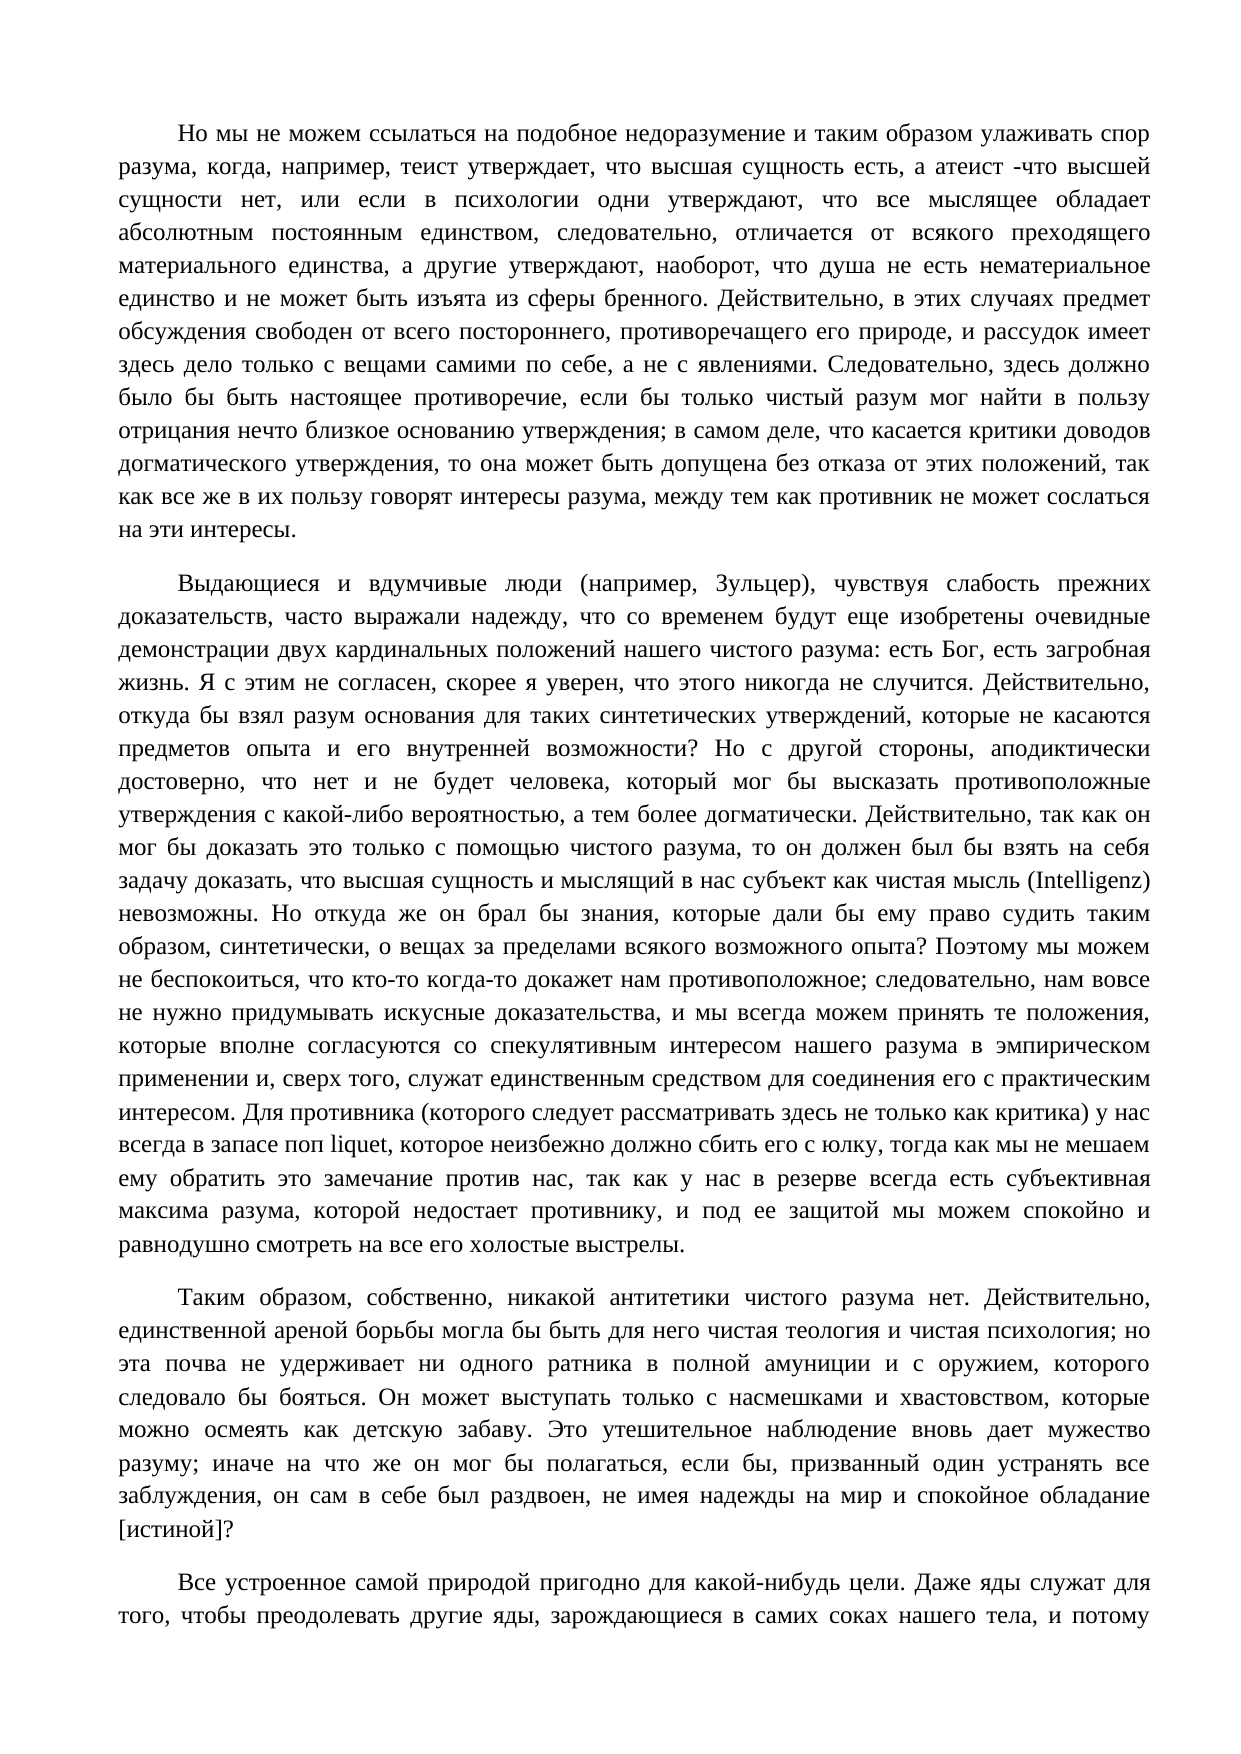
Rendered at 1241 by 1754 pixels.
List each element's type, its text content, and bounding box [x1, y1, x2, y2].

text Таким образом, собственно, никакой антитетики чистого разума нет. Действительно, единственной ареной борьбы могла бы быть для него чистая теология и чистая психология; но эта почва не удерживает ни одного ратника в полной амуниции и с оружием, которого следовало бы бояться. Он может выступать только с насмешками и хвастовством, которые можно осмеять как детскую забаву. Это утешительное наблюдение вновь дает мужество разуму; иначе на что же он мог бы полагаться, если бы, призванный один устранять все заблуждения, он сам в себе был раздвоен, не имея надежды на мир и спокойное обладание [истиной]? [118, 1282, 1152, 1542]
text Выдающиеся и вдумчивые люди (например, Зульцер), чувствуя слабость прежних доказательств, часто выражали надежду, что со временем будут еще изобретены очевидные демонстрации двух кардинальных положений нашего чистого разума: есть Бог, есть загробная жизнь. Я с этим не согласен, скорее я уверен, что этого никогда не случится. Действительно, откуда бы взял разум основания для таких синтетических утверждений, которые не касаются предметов опыта и его внутренней возможности? Но с другой стороны, аподиктически достоверно, что нет и не будет человека, который мог бы высказать противоположные утверждения с какой-либо вероятностью, а тем более догматически. Действительно, так как он мог бы доказать это только с помощью чистого разума, то он должен был бы взять на себя задачу доказать, что высшая сущность и мыслящий в нас субъект как чистая мысль (Intelligenz) невозможны. Но откуда же он брал бы знания, которые дали бы ему право судить таким образом, синтетически, о вещах за пределами всякого возможного опыта? Поэтому мы можем не беспокоиться, что кто-то когда-то докажет нам противоположное; следовательно, нам вовсе не нужно придумывать искусные доказательства, и мы всегда можем принять те положения, которые вполне согласуются со спекулятивным интересом нашего разума в эмпирическом применении и, сверх того, служат единственным средством для соединения его с практическим интересом. Для противника (которого следует рассматривать здесь не только как критика) у нас всегда в запасе поп liquet, которое неизбежно должно сбить его с юлку, тогда как мы не мешаем ему обратить это замечание против нас, так как у нас в резерве всегда есть субъективная максима разума, которой недостает противнику, и под ее защитой мы можем спокойно и равнодушно смотреть на все его холостые выстрелы. [118, 568, 1152, 1257]
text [118, 1567, 1152, 1629]
text Но мы не можем ссылаться на подобное недоразумение и таким образом улаживать спор разума, когда, например, теист утверждает, что высшая сущность есть, а атеист -что высшей сущности нет, или если в психологии одни утверждают, что все мыслящее обладает абсолютным постоянным единством, следовательно, отличается от всякого преходящего материального единства, а другие утверждают, наоборот, что душа не есть нематериальное единство и не может быть изъята из сферы бренного. Действительно, в этих случаях предмет обсуждения свободен от всего постороннего, противоречащего его природе, и рассудок имеет здесь дело только с вещами самими по себе, а не с явлениями. Следовательно, здесь должно было бы быть настоящее противоречие, если бы только чистый разум мог найти в пользу отрицания нечто близкое основанию утверждения; в самом деле, что касается критики доводов догматического утверждения, то она может быть допущена без отказа от этих положений, так как все же в их пользу говорят интересы разума, между тем как противник не может сослаться на эти интересы. [118, 118, 1152, 543]
